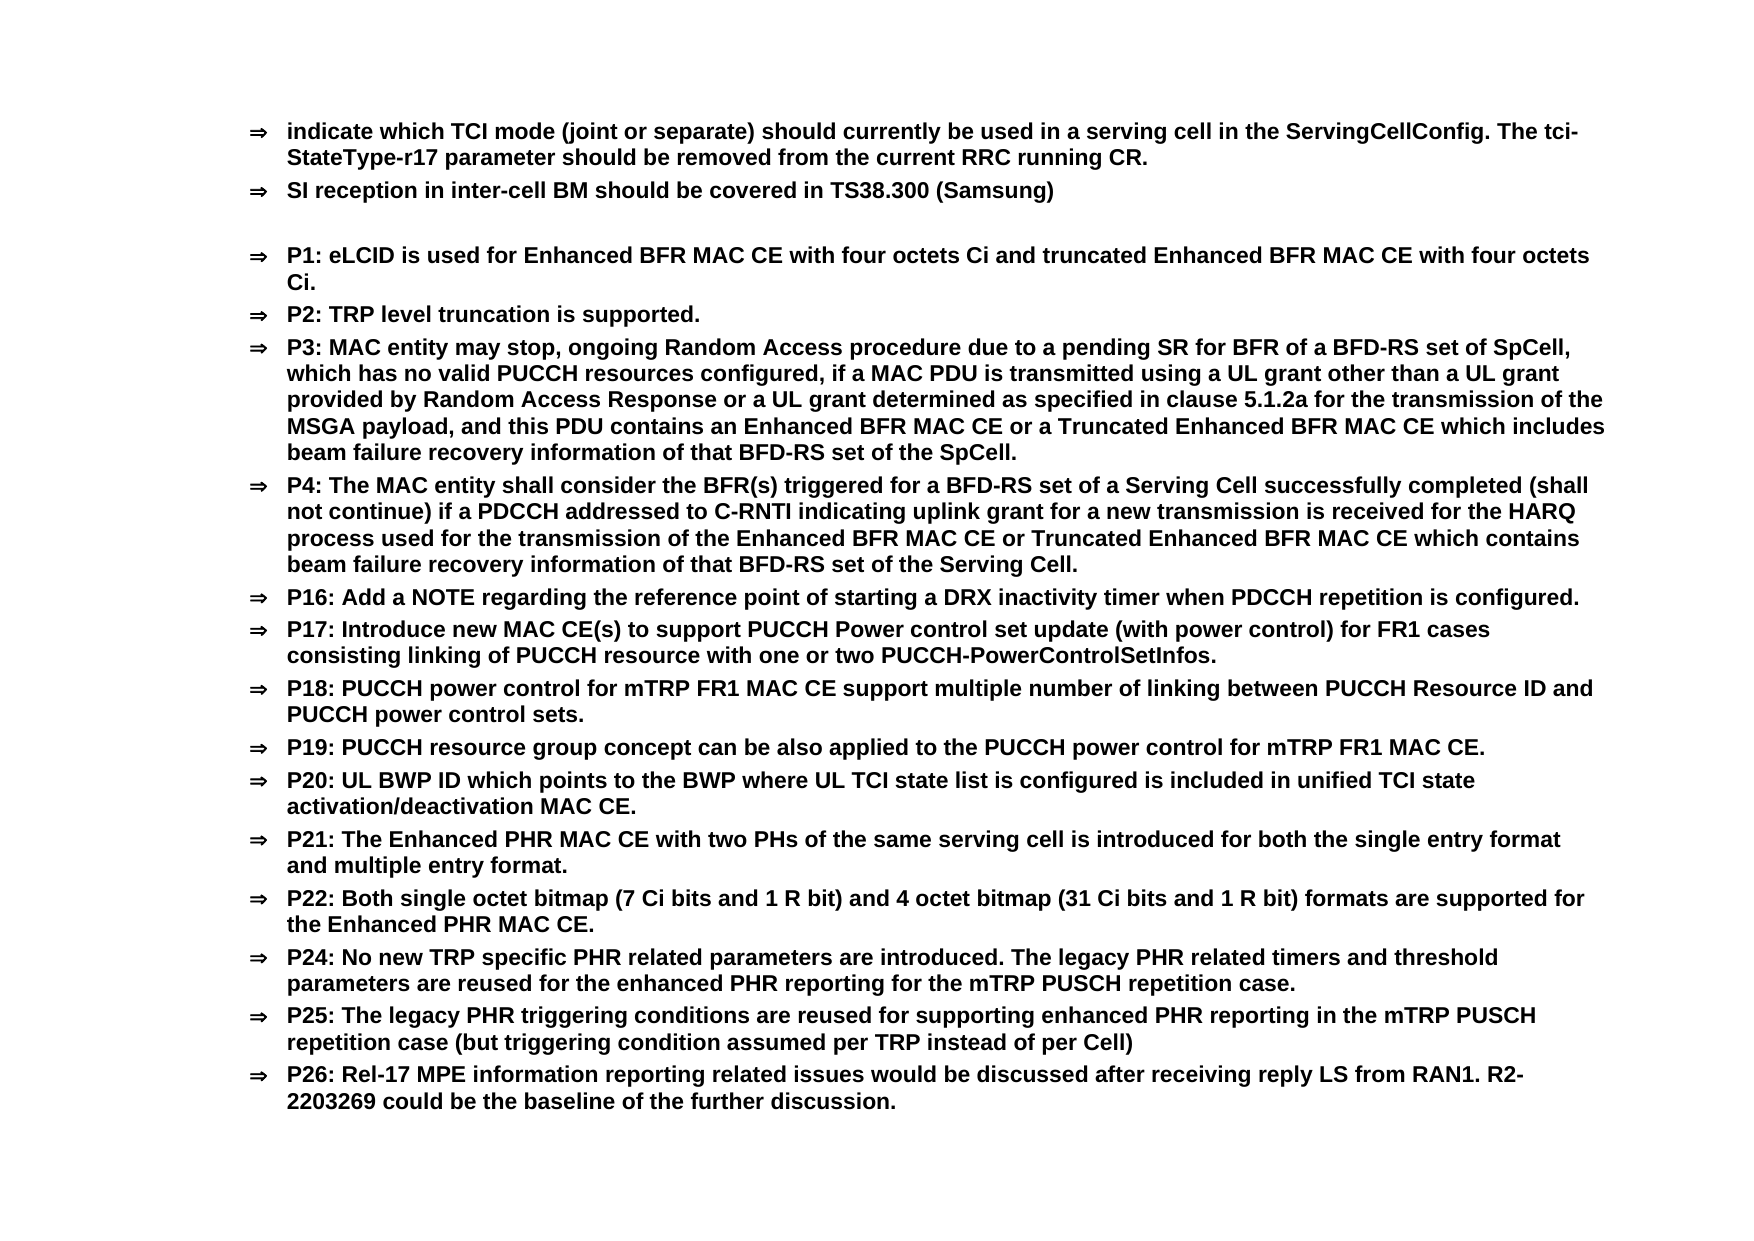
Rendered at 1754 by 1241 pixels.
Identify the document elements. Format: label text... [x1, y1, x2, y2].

text P18: PUCCH power control for mTRP FR1 MAC CE support multiple number of linking between PUCCH Resource ID and PUCCH power control sets. [249, 675, 1606, 728]
text P20: UL BWP ID which points to the BWP where UL TCI state list is configured is included in unified TCI state activation/deactivation MAC CE. [249, 767, 1606, 819]
text P17: Introduce new MAC CE(s) to support PUCCH Power control set update (with power control) for FR1 cases consisting linking of PUCCH resource with one or two PUCCH-PowerControlSetInfos. [249, 616, 1606, 669]
text P1: eLCID is used for Enhanced BFR MAC CE with four octets Ci and truncated Enhanced BFR MAC CE with four octets Ci. [249, 242, 1606, 295]
text P2: TRP level truncation is supported. [249, 301, 1606, 327]
text P16: Add a NOTE regarding the reference point of starting a DRX inactivity timer when PDCCH repetition is configured. [249, 583, 1606, 610]
text P3: MAC entity may stop, ongoing Random Access procedure due to a pending SR for BFR of a BFD-RS set of SpCell, which has no valid PUCCH resources configured, if a MAC PDU is transmitted using a UL grant other than a UL grant provided by Random Access Response or a UL grant determined as specified in clause 5.1.2a for the transmission of the MSGA payload, and this PDU contains an Enhanced BFR MAC CE or a Truncated Enhanced BFR MAC CE which includes beam failure recovery information of that BFD-RS set of the SpCell. [249, 334, 1606, 466]
text P21: The Enhanced PHR MAC CE with two PHs of the same serving cell is introduced for both the single entry format and multiple entry format. [249, 826, 1606, 878]
text P26: Rel-17 MPE information reporting related issues would be discussed after receiving reply LS from RAN1. R2-2203269 could be the baseline of the further discussion. [249, 1061, 1606, 1114]
text P4: The MAC entity shall consider the BFR(s) triggered for a BFD-RS set of a Serving Cell successfully completed (shall not continue) if a PDCCH addressed to C-RNTI indicating uplink grant for a new transmission is received for the HARQ process used for the transmission of the Enhanced BFR MAC CE or Truncated Enhanced BFR MAC CE which contains beam failure recovery information of that BFD-RS set of the Serving Cell. [249, 472, 1606, 577]
text indicate which TCI mode (joint or separate) should currently be used in a serving cell in the ServingCellConfig. The tci-StateType-r17 parameter should be removed from the current RRC running CR. [249, 118, 1606, 171]
text P22: Both single octet bitmap (7 Ci bits and 1 R bit) and 4 octet bitmap (31 Ci bits and 1 R bit) formats are supported for the Enhanced PHR MAC CE. [249, 884, 1606, 937]
text P24: No new TRP specific PHR related parameters are introduced. The legacy PHR related timers and threshold parameters are reused for the enhanced PHR reporting for the mTRP PUSCH repetition case. [249, 943, 1606, 996]
text SI reception in inter-cell BM should be covered in TS38.300 (Samsung) [249, 177, 1606, 203]
text P25: The legacy PHR triggering conditions are reused for supporting enhanced PHR reporting in the mTRP PUSCH repetition case (but triggering condition assumed per TRP instead of per Cell) [249, 1002, 1606, 1055]
text P19: PUCCH resource group concept can be also applied to the PUCCH power control for mTRP FR1 MAC CE. [249, 734, 1606, 760]
